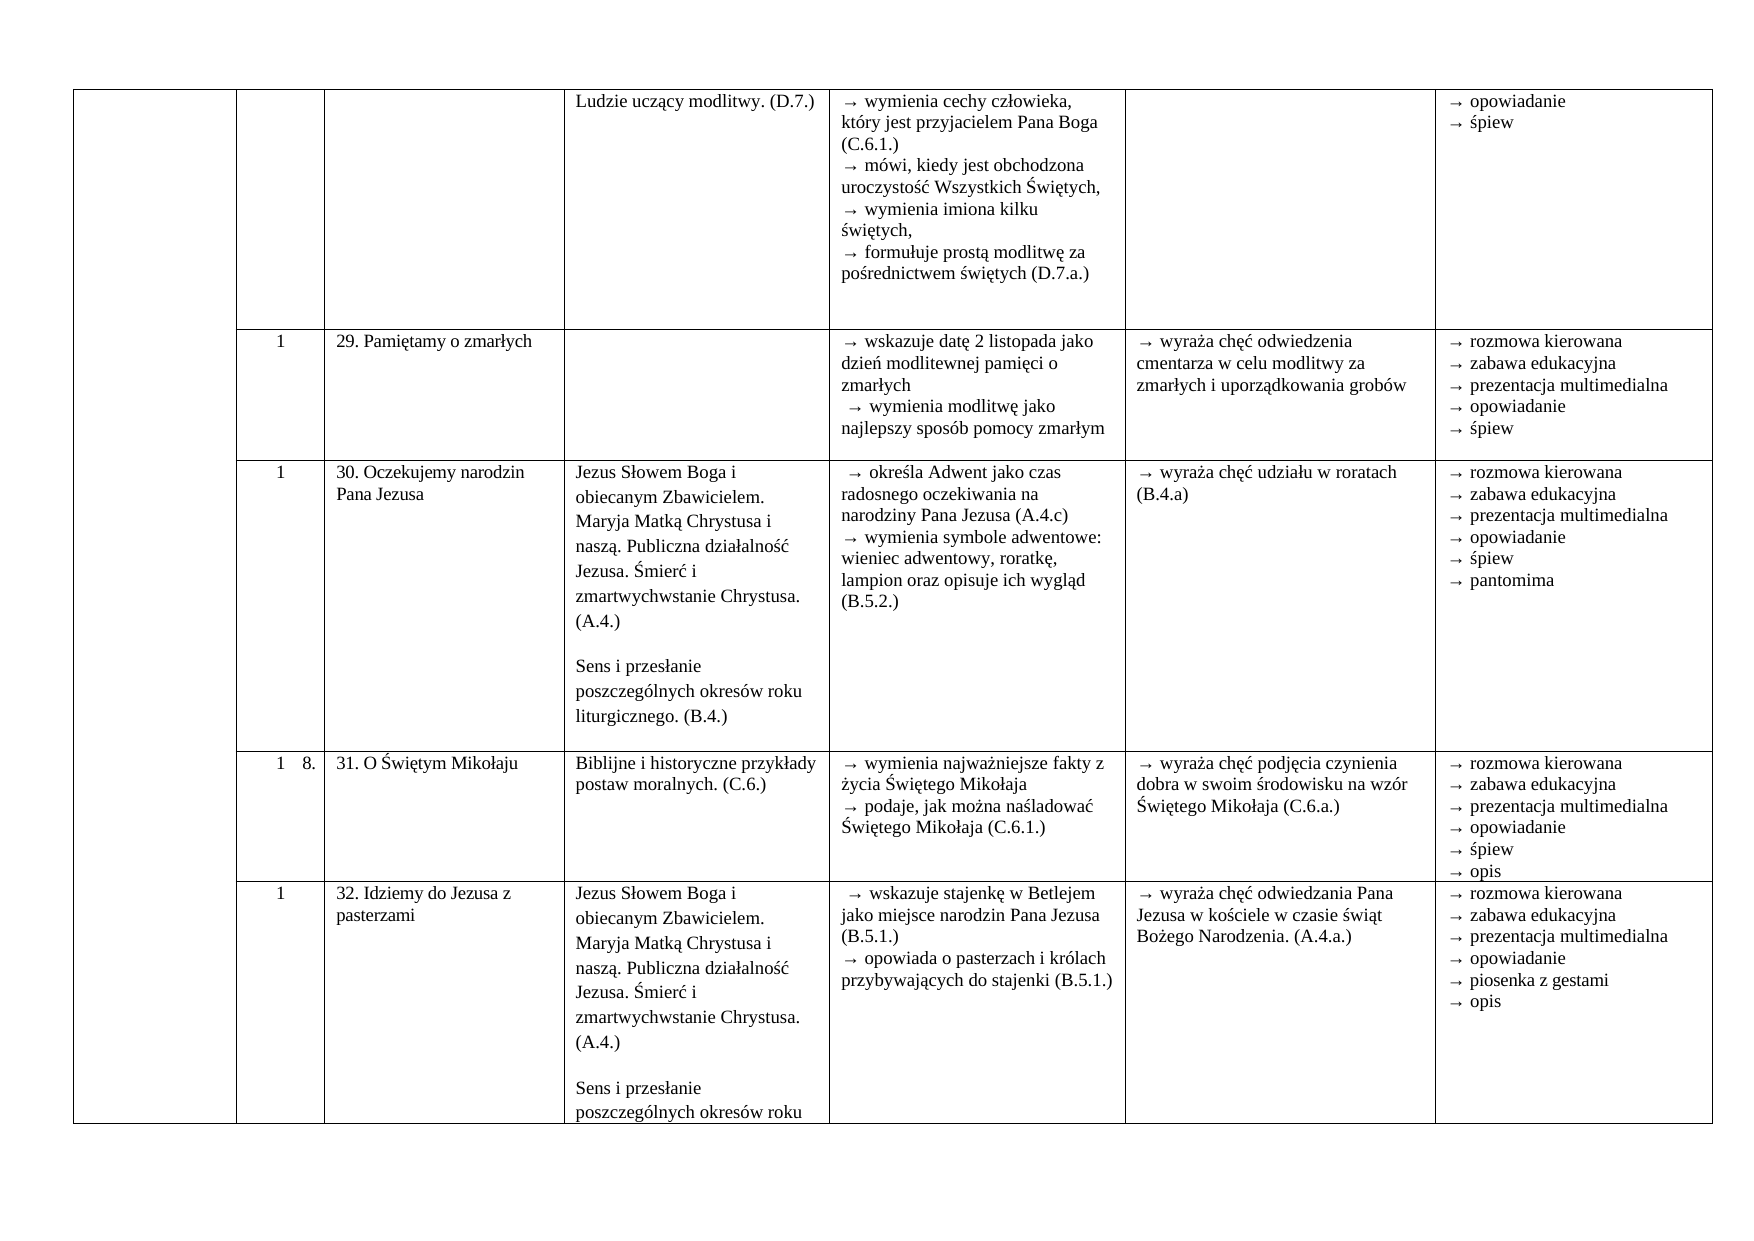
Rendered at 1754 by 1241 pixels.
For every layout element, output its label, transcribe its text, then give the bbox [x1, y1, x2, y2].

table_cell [830, 90, 1125, 329]
table_cell 1 [237, 90, 324, 329]
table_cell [1436, 90, 1712, 329]
table_cell → rozmowa kierowana → zabawa edukacyjna → prezentacja multimedialna → opowiadanie → śpiew [1436, 330, 1712, 460]
table_cell → wyraża chęć podjęcia czynienia dobra w swoim środowisku na wzór Świętego Mikołaja (C.6.a.) [1126, 752, 1435, 881]
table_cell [1436, 882, 1712, 1123]
table_cell → wyraża chęć odwiedzenia cmentarza w celu modlitwy za zmarłych i uporządkowania grobów [1126, 330, 1435, 460]
table_cell 1 [237, 882, 324, 1123]
table_cell [565, 330, 829, 460]
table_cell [830, 882, 1125, 1123]
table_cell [325, 90, 564, 329]
table_cell Biblijne i historyczne przykłady postaw moralnych. (C.6.) [565, 752, 829, 881]
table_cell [565, 90, 829, 329]
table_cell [565, 882, 829, 1123]
table_cell → wymienia najważniejsze fakty z życia Świętego Mikołaja → podaje, jak można naśladować Świętego Mikołaja (C.6.1.) [830, 752, 1125, 881]
table_cell 1 [237, 330, 324, 460]
table_cell 29. Pamiętamy o zmarłych [325, 330, 564, 460]
table_cell 1 [237, 461, 324, 751]
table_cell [1126, 90, 1435, 329]
table_cell 1 [237, 752, 324, 881]
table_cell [325, 882, 564, 1123]
table_cell 31. O Świętym Mikołaju [325, 752, 564, 881]
table_cell → rozmowa kierowana → zabawa edukacyjna → prezentacja multimedialna → opowiadanie → śpiew → opis [1436, 752, 1712, 881]
table_cell 30. Oczekujemy narodzin Pana Jezusa [325, 461, 564, 751]
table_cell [1126, 882, 1435, 1123]
table_cell → wyraża chęć udziału w roratach (B.4.a) [1126, 461, 1435, 751]
table_cell → rozmowa kierowana → zabawa edukacyjna → prezentacja multimedialna → opowiadanie → śpiew → pantomima [1436, 461, 1712, 751]
table_cell → wskazuje datę 2 listopada jako dzień modlitewnej pamięci o zmarłych → wymienia modlitwę jako najlepszy sposób pomocy zmarłym [830, 330, 1125, 460]
table_cell → określa Adwent jako czas radosnego oczekiwania na narodziny Pana Jezusa (A.4.c) → wymienia symbole adwentowe: wieniec adwentowy, roratkę, lampion oraz opisuje ich wygląd (B.5.2.) [830, 461, 1125, 751]
